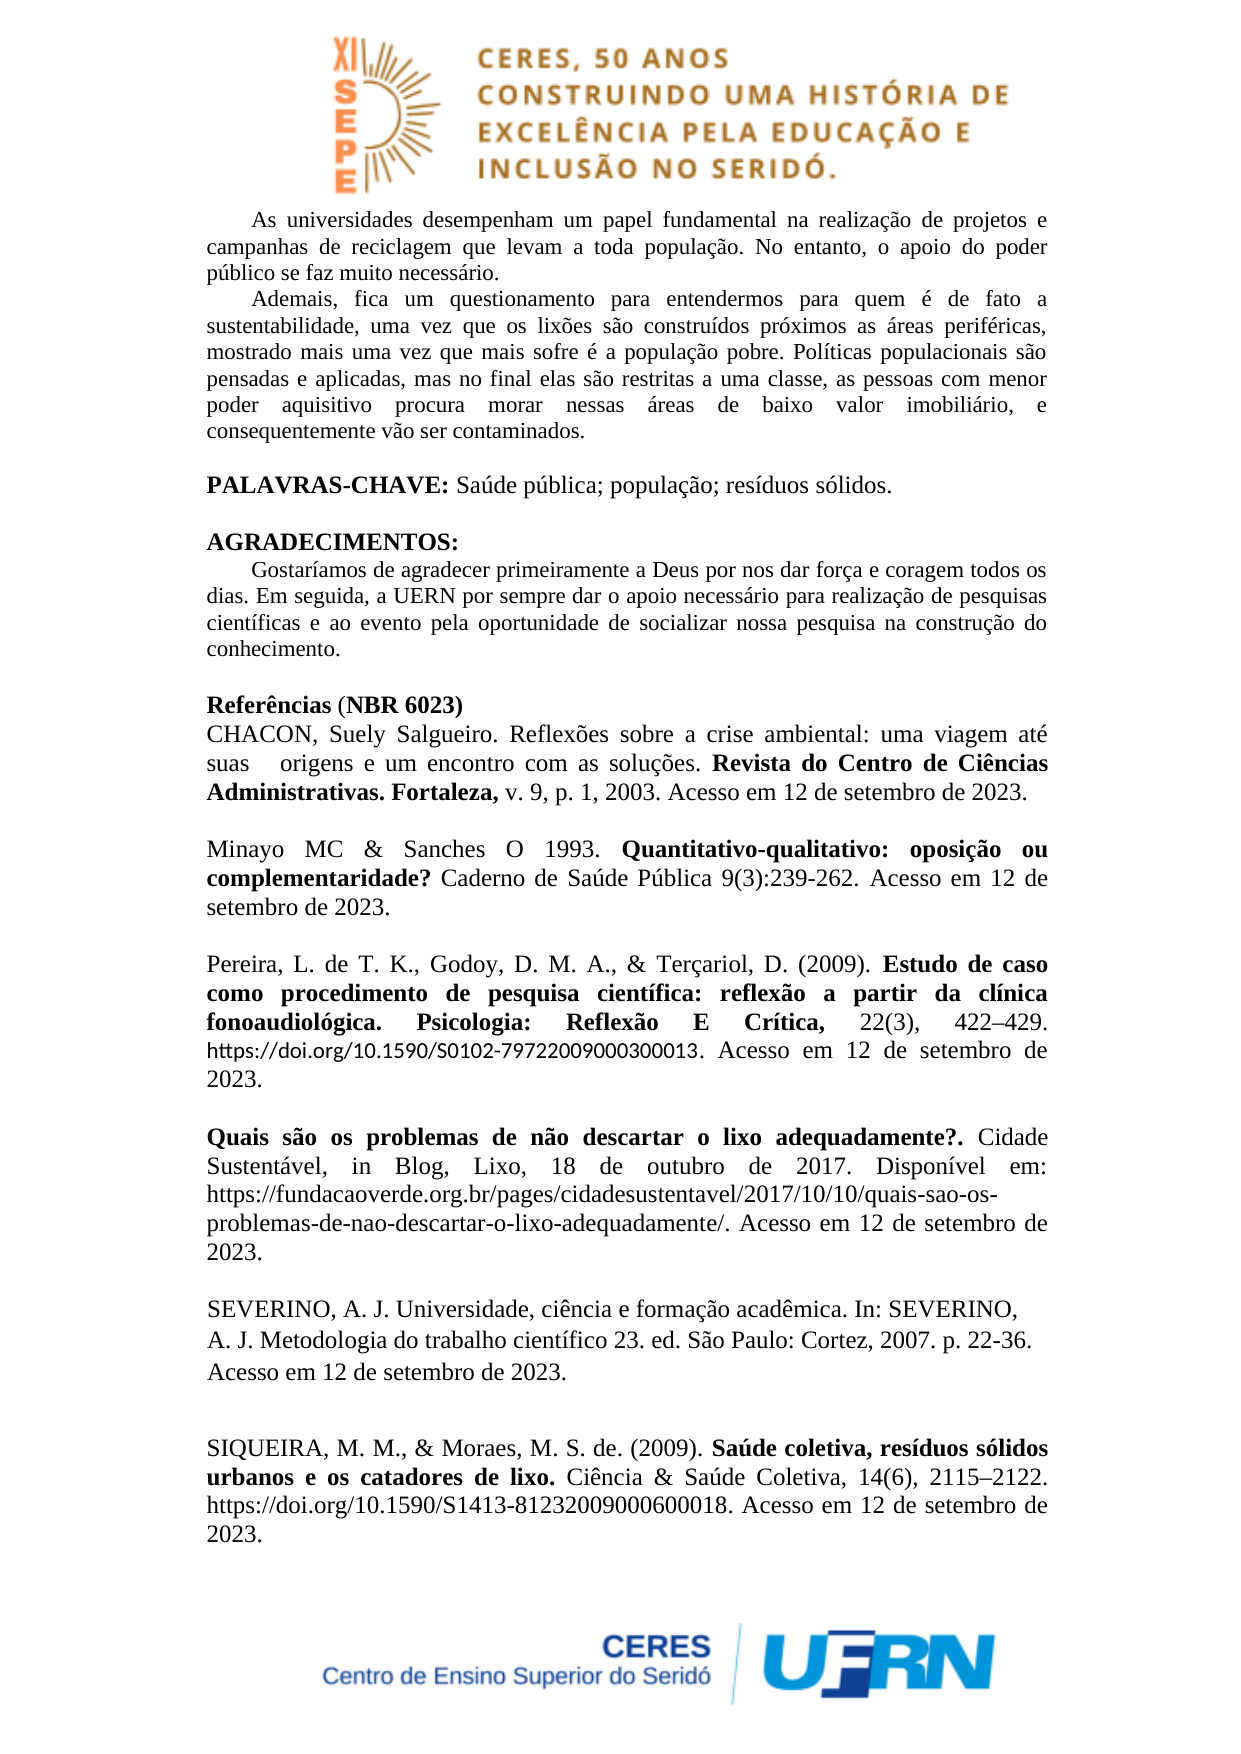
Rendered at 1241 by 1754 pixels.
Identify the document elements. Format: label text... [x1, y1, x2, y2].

text Quais são os problemas de não descartar o lixo adequadamente?. Cidade Sustentável, in Blog, Lixo, 18 de outubro de 2017. Disponível em: https://fundacaoverde.org.br/pages/cidadesustentavel/2017/10/10/quais-sao-os-problemas-de-nao-descartar-o-lixo-adequadamente/. Acesso em 12 de setembro de 2023. [206, 1122, 1048, 1266]
text Gostaríamos de agradecer primeiramente a Deus por nos dar força e coragem todos os dias. Em seguida, a UERN por sempre dar o apoio necessário para realização de pesquisas científicas e ao evento pela oportunidade de socializar nossa pesquisa na construção do conhecimento. [206, 556, 1048, 662]
text Minayo MC & Sanches O 1993. Quantitativo-qualitativo: oposição ou complementaridade? Caderno de Saúde Pública 9(3):239-262. Acesso em 12 de setembro de 2023. [206, 834, 1048, 920]
text Ademais, fica um questionamento para entendermos para quem é de fato a sustentabilidade, uma vez que os lixões são construídos próximos as áreas periféricas, mostrado mais uma vez que mais sofre é a população pobre. Políticas populacionais são pensadas e aplicadas, mas no final elas são restritas a uma classe, as pessoas com menor poder aquisitivo procura morar nessas áreas de baixo valor imobiliário, e consequentemente vão ser contaminados. [206, 286, 1048, 444]
picture [298, 1623, 1049, 1707]
text As universidades desempenham um papel fundamental na realização de projetos e campanhas de reciclagem que levam a toda população. No entanto, o apoio do poder público se faz muito necessário. [206, 207, 1048, 286]
picture [177, 29, 1120, 207]
text AGRADECIMENTOS: [206, 527, 1048, 556]
text SEVERINO, A. J. Universidade, ciência e formação acadêmica. In: SEVERINO, A. J. Metodologia do trabalho científico 23. ed. São Paulo: Cortez, 2007. p. 22-36. Acesso em 12 de setembro de 2023. [207, 1294, 1048, 1385]
text Referências (NBR 6023) [206, 690, 1048, 719]
text PALAVRAS-CHAVE: Saúde pública; população; resíduos sólidos. [206, 470, 1048, 499]
text SIQUEIRA, M. M., & Moraes, M. S. de. (2009). Saúde coletiva, resíduos sólidos urbanos e os catadores de lixo. Ciência & Saúde Coletiva, 14(6), 2115–2122. https://doi.org/10.1590/S1413-81232009000600018. Acesso em 12 de setembro de 2023. [206, 1433, 1048, 1548]
text Pereira, L. de T. K., Godoy, D. M. A., & Terçariol, D. (2009). Estudo de caso como procedimento de pesquisa científica: reflexão a partir da clínica fonoaudiológica. Psicologia: Reflexão E Crítica, 22(3), 422–429. https://doi.org/10.1590/S0102-79722009000300013. Acesso em 12 de setembro de 2023. [206, 949, 1048, 1093]
text CHACON, Suely Salgueiro. Reflexões sobre a crise ambiental: uma viagem até suas origens e um encontro com as soluções. Revista do Centro de Ciências Administrativas. Fortaleza, v. 9, p. 1, 2003. Acesso em 12 de setembro de 2023. [206, 719, 1048, 805]
